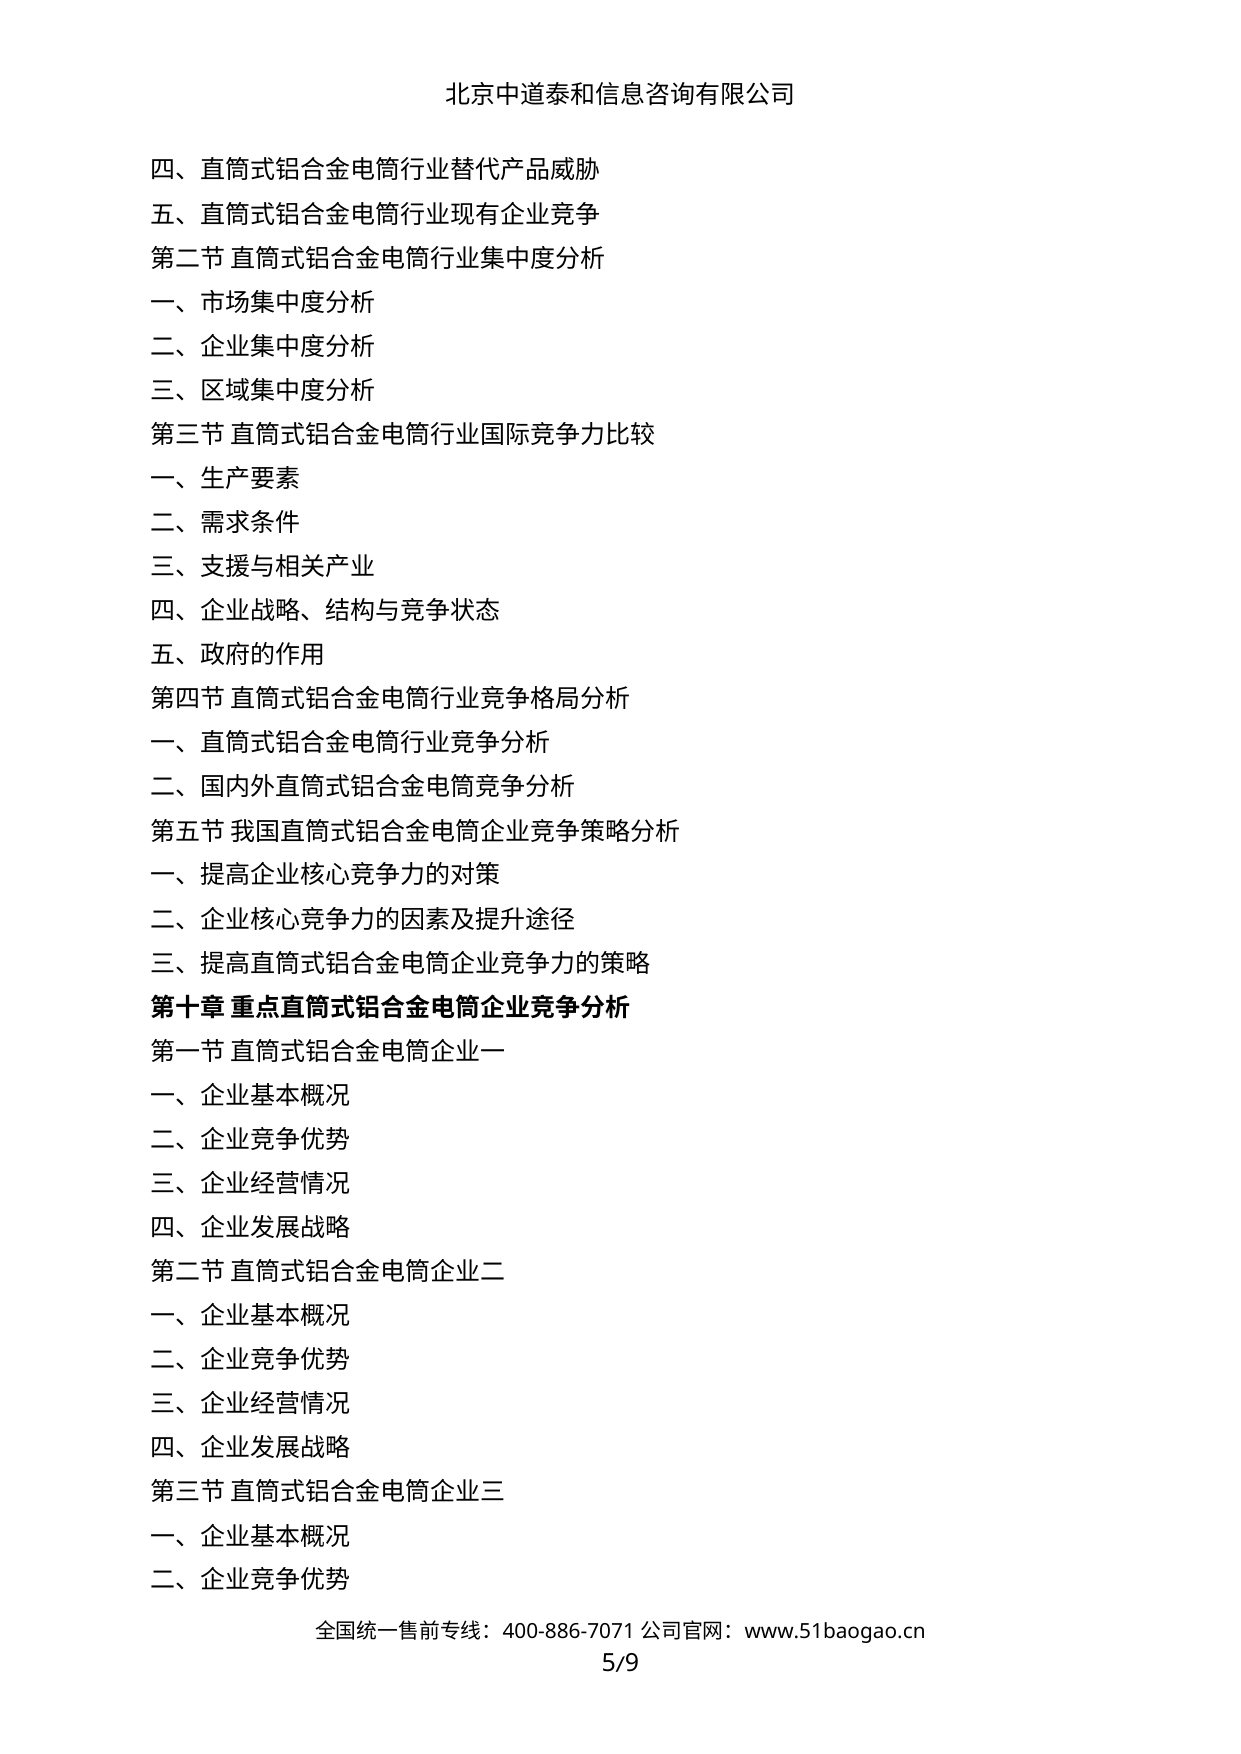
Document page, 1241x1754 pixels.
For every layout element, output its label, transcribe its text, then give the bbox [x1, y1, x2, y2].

text 二、企业竞争优势 [150, 1119, 1090, 1156]
text 一、企业基本概况 [150, 1296, 1090, 1332]
text 四、直筒式铝合金电筒行业替代产品威胁 [150, 150, 1090, 186]
text 四、企业战略、结构与竞争状态 [150, 591, 1090, 627]
text 第十章 重点直筒式铝合金电筒企业竞争分析 [150, 987, 1090, 1023]
text 三、提高直筒式铝合金电筒企业竞争力的策略 [150, 943, 1090, 979]
text 第三节 直筒式铝合金电筒企业三 [150, 1472, 1090, 1508]
text 二、企业竞争优势 [150, 1340, 1090, 1376]
text 三、支援与相关产业 [150, 547, 1090, 583]
text 一、提高企业核心竞争力的对策 [150, 855, 1090, 891]
text 第二节 直筒式铝合金电筒行业集中度分析 [150, 238, 1090, 274]
text 一、企业基本概况 [150, 1516, 1090, 1552]
text 二、企业竞争优势 [150, 1560, 1090, 1596]
text 五、直筒式铝合金电筒行业现有企业竞争 [150, 194, 1090, 230]
text 三、区域集中度分析 [150, 370, 1090, 407]
text 第二节 直筒式铝合金电筒企业二 [150, 1252, 1090, 1288]
text 第三节 直筒式铝合金电筒行业国际竞争力比较 [150, 414, 1090, 451]
text 二、企业集中度分析 [150, 326, 1090, 362]
text 一、企业基本概况 [150, 1075, 1090, 1112]
text 四、企业发展战略 [150, 1428, 1090, 1464]
text 二、需求条件 [150, 502, 1090, 539]
text 一、直筒式铝合金电筒行业竞争分析 [150, 723, 1090, 759]
text 第一节 直筒式铝合金电筒企业一 [150, 1031, 1090, 1067]
text 二、企业核心竞争力的因素及提升途径 [150, 899, 1090, 935]
text 四、企业发展战略 [150, 1207, 1090, 1244]
text 二、国内外直筒式铝合金电筒竞争分析 [150, 767, 1090, 803]
text 第四节 直筒式铝合金电筒行业竞争格局分析 [150, 679, 1090, 715]
text 第五节 我国直筒式铝合金电筒企业竞争策略分析 [150, 811, 1090, 847]
text 一、生产要素 [150, 458, 1090, 495]
text 五、政府的作用 [150, 635, 1090, 671]
text 三、企业经营情况 [150, 1163, 1090, 1200]
text 一、市场集中度分析 [150, 282, 1090, 318]
text 三、企业经营情况 [150, 1384, 1090, 1420]
